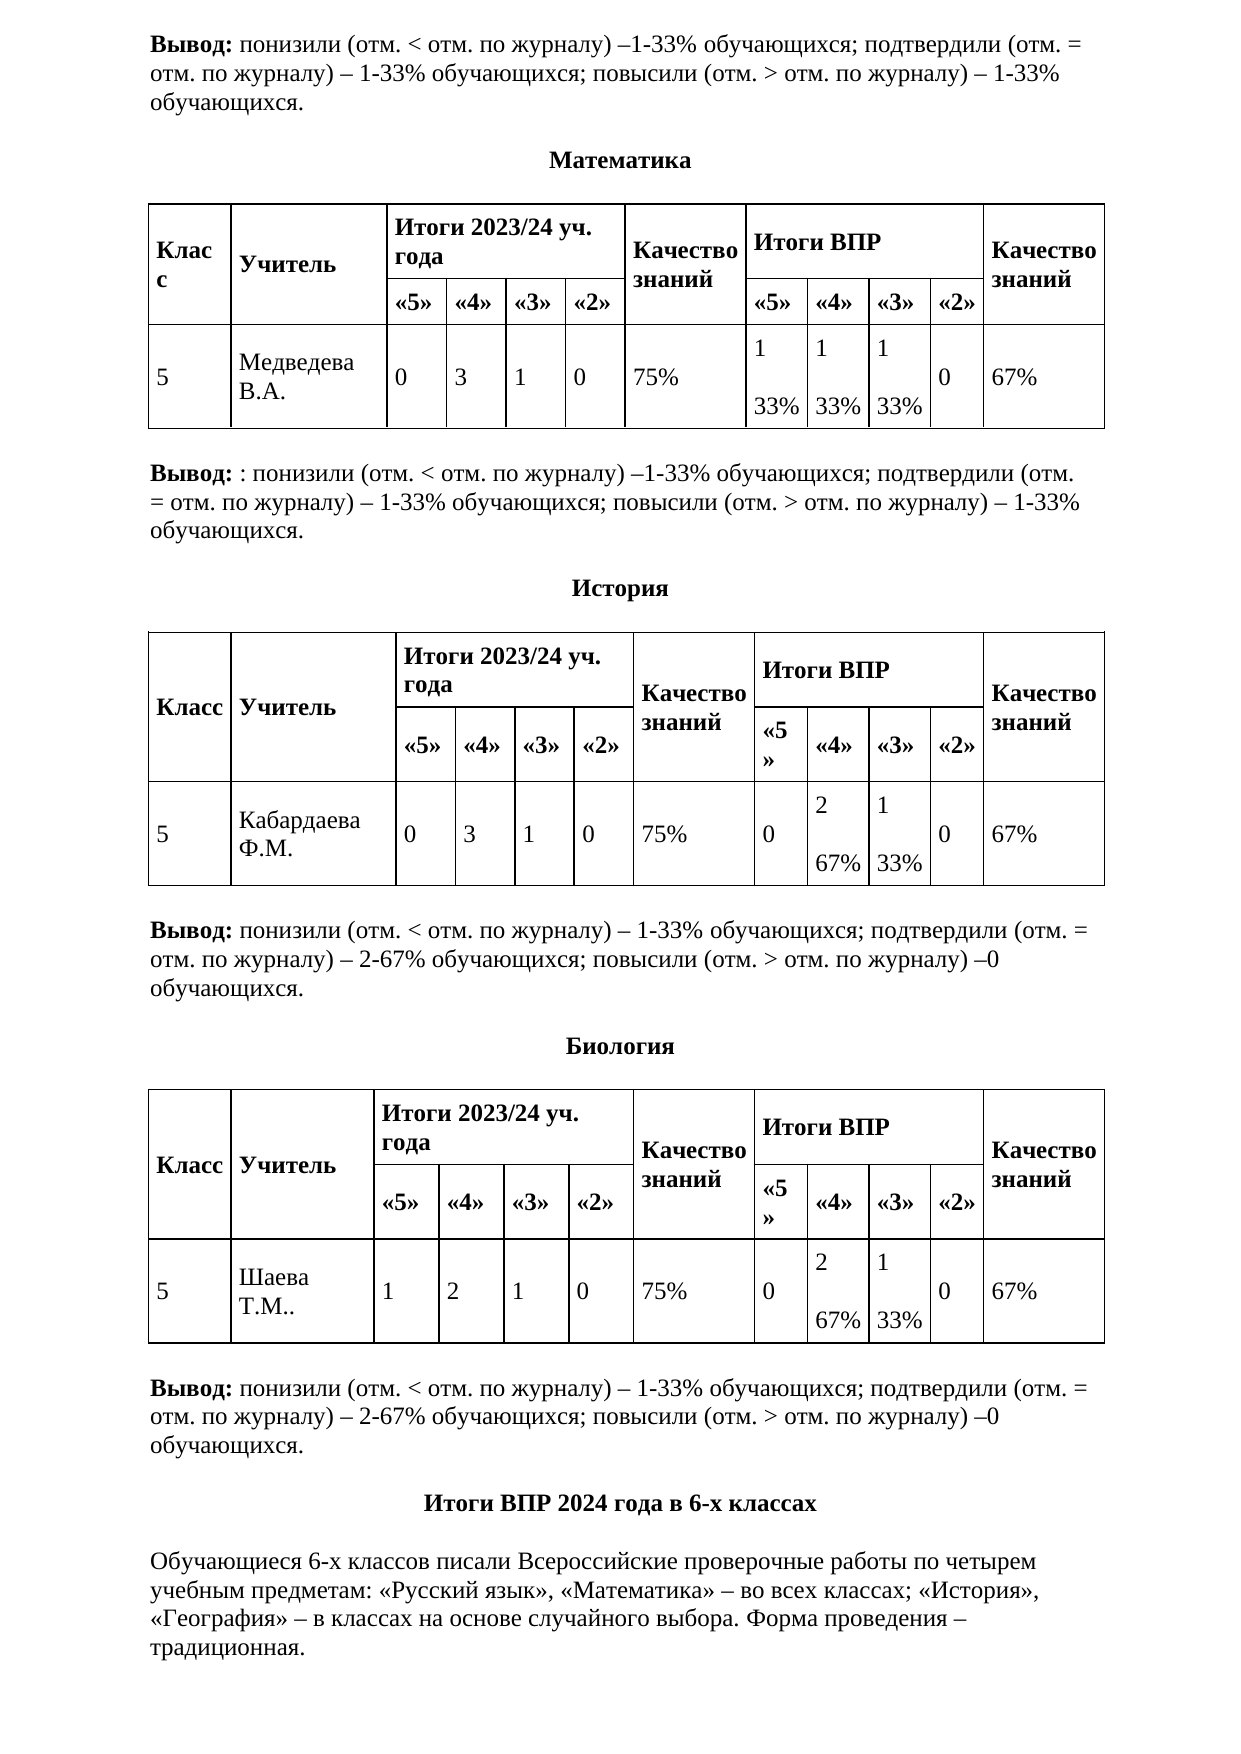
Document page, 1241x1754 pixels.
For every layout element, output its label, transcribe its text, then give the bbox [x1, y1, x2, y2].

table_cell «3» [516, 708, 573, 781]
table_cell «2» [931, 1165, 983, 1238]
table_header Итоги ВПР [755, 633, 983, 706]
table_header Учитель [232, 1090, 373, 1238]
table_cell 5 [149, 782, 230, 885]
table_cell «2» [931, 708, 983, 781]
text Математика [150, 145, 1090, 174]
table_cell 0 [931, 1240, 983, 1342]
table_cell «3» [870, 1165, 930, 1238]
table_cell 75% [634, 782, 754, 885]
table_cell «3» [507, 279, 565, 323]
text Биология [150, 1031, 1090, 1059]
table_cell «3» [870, 708, 930, 781]
table_header Класс [149, 1090, 230, 1238]
text Вывод: понизили (отм. < отм. по журналу) – 1-33% обучающихся; подтвердили (отм. = отм. по журналу) – 2-67% обучающихся; повысили (отм. > отм. по журналу) –0 обучающихся. [150, 915, 1090, 1002]
text Вывод: понизили (отм. < отм. по журналу) –1-33% обучающихся; подтвердили (отм. = отм. по журналу) – 1-33% обучающихся; повысили (отм. > отм. по журналу) – 1-33% обучающихся. [150, 29, 1090, 116]
table_cell 0 [755, 1240, 807, 1342]
table_cell 1 33% [870, 325, 930, 427]
table_cell «5» [388, 279, 446, 323]
table_header Качество знаний [634, 1090, 754, 1238]
table_cell 0 [570, 1240, 633, 1342]
table_cell «4» [808, 279, 868, 323]
table_cell 0 [755, 782, 807, 885]
table_cell 5 [149, 1240, 230, 1342]
text Итоги ВПР 2024 года в 6-х классах [150, 1488, 1090, 1517]
table_header Итоги ВПР [755, 1090, 983, 1163]
text История [150, 573, 1090, 602]
table_cell «4» [808, 1165, 868, 1238]
table_cell «5» [375, 1165, 438, 1238]
table_cell Кабардаева Ф.М. [232, 782, 395, 885]
table_cell 1 [507, 325, 565, 427]
table_cell 1 [516, 782, 573, 885]
table_cell «5» [397, 708, 455, 781]
table_cell 1 33% [747, 325, 807, 427]
table_cell 1 33% [870, 782, 930, 885]
table_cell «2» [931, 279, 983, 323]
table_cell 2 67% [808, 1240, 868, 1342]
table_cell 0 [566, 325, 624, 427]
table_header Итоги 2023/24 уч. года [375, 1090, 633, 1163]
table_cell «2» [566, 279, 624, 323]
table_cell 5 [149, 325, 230, 427]
table_header Класс [149, 205, 230, 323]
table_cell 1 33% [808, 325, 868, 427]
table_header Качество знаний [626, 205, 745, 323]
table_cell Шаева Т.М.. [232, 1240, 373, 1342]
table_header Учитель [232, 633, 395, 781]
table_cell 3 [447, 325, 505, 427]
table_header Итоги 2023/24 уч. года [388, 205, 624, 278]
table_cell «4» [447, 279, 505, 323]
table_cell 75% [626, 325, 745, 427]
table_cell 2 [440, 1240, 503, 1342]
table_cell Медведева В.А. [232, 325, 386, 427]
table_cell 75% [634, 1240, 754, 1342]
table_cell 2 67% [808, 782, 868, 885]
table_cell 67% [984, 325, 1104, 427]
table_cell 1 33% [870, 1240, 930, 1342]
table_header Учитель [232, 205, 386, 323]
table_cell 3 [456, 782, 514, 885]
table_cell «2» [575, 708, 633, 781]
text Вывод: : понизили (отм. < отм. по журналу) –1-33% обучающихся; подтвердили (отм. = отм. по журналу) – 1-33% обучающихся; повысили (отм. > отм. по журналу) – 1-33% обучающихся. [150, 458, 1090, 544]
table_cell «2» [570, 1165, 633, 1238]
table_cell «3» [870, 279, 930, 323]
table_cell 0 [575, 782, 633, 885]
table_cell 0 [388, 325, 446, 427]
table_header Качество знаний [634, 633, 754, 781]
table_cell 67% [984, 782, 1104, 885]
table_cell 1 [505, 1240, 568, 1342]
table_header Качество знаний [984, 205, 1104, 323]
table_cell «5» [755, 1165, 807, 1238]
table_cell «5» [755, 708, 807, 781]
table_header Качество знаний [984, 633, 1104, 781]
table_cell 1 [375, 1240, 438, 1342]
table_header Класс [149, 633, 230, 781]
table_cell 0 [397, 782, 455, 885]
table_cell 67% [984, 1240, 1104, 1342]
table_header Итоги ВПР [747, 205, 983, 278]
text Обучающиеся 6-х классов писали Всероссийские проверочные работы по четырем учебным предметам: «Русский язык», «Математика» – во всех классах; «История», «География» – в классах на основе случайного выбора. Форма проведения – традиционная. [150, 1546, 1090, 1661]
table_cell «4» [456, 708, 514, 781]
table_cell «3» [505, 1165, 568, 1238]
table_header Качество знаний [984, 1090, 1104, 1238]
table_cell 0 [931, 325, 983, 427]
table_cell «5» [747, 279, 807, 323]
text Вывод: понизили (отм. < отм. по журналу) – 1-33% обучающихся; подтвердили (отм. = отм. по журналу) – 2-67% обучающихся; повысили (отм. > отм. по журналу) –0 обучающихся. [150, 1373, 1090, 1459]
table_cell 0 [931, 782, 983, 885]
table_header Итоги 2023/24 уч. года [397, 633, 633, 706]
table_cell «4» [808, 708, 868, 781]
table_cell «4» [440, 1165, 503, 1238]
